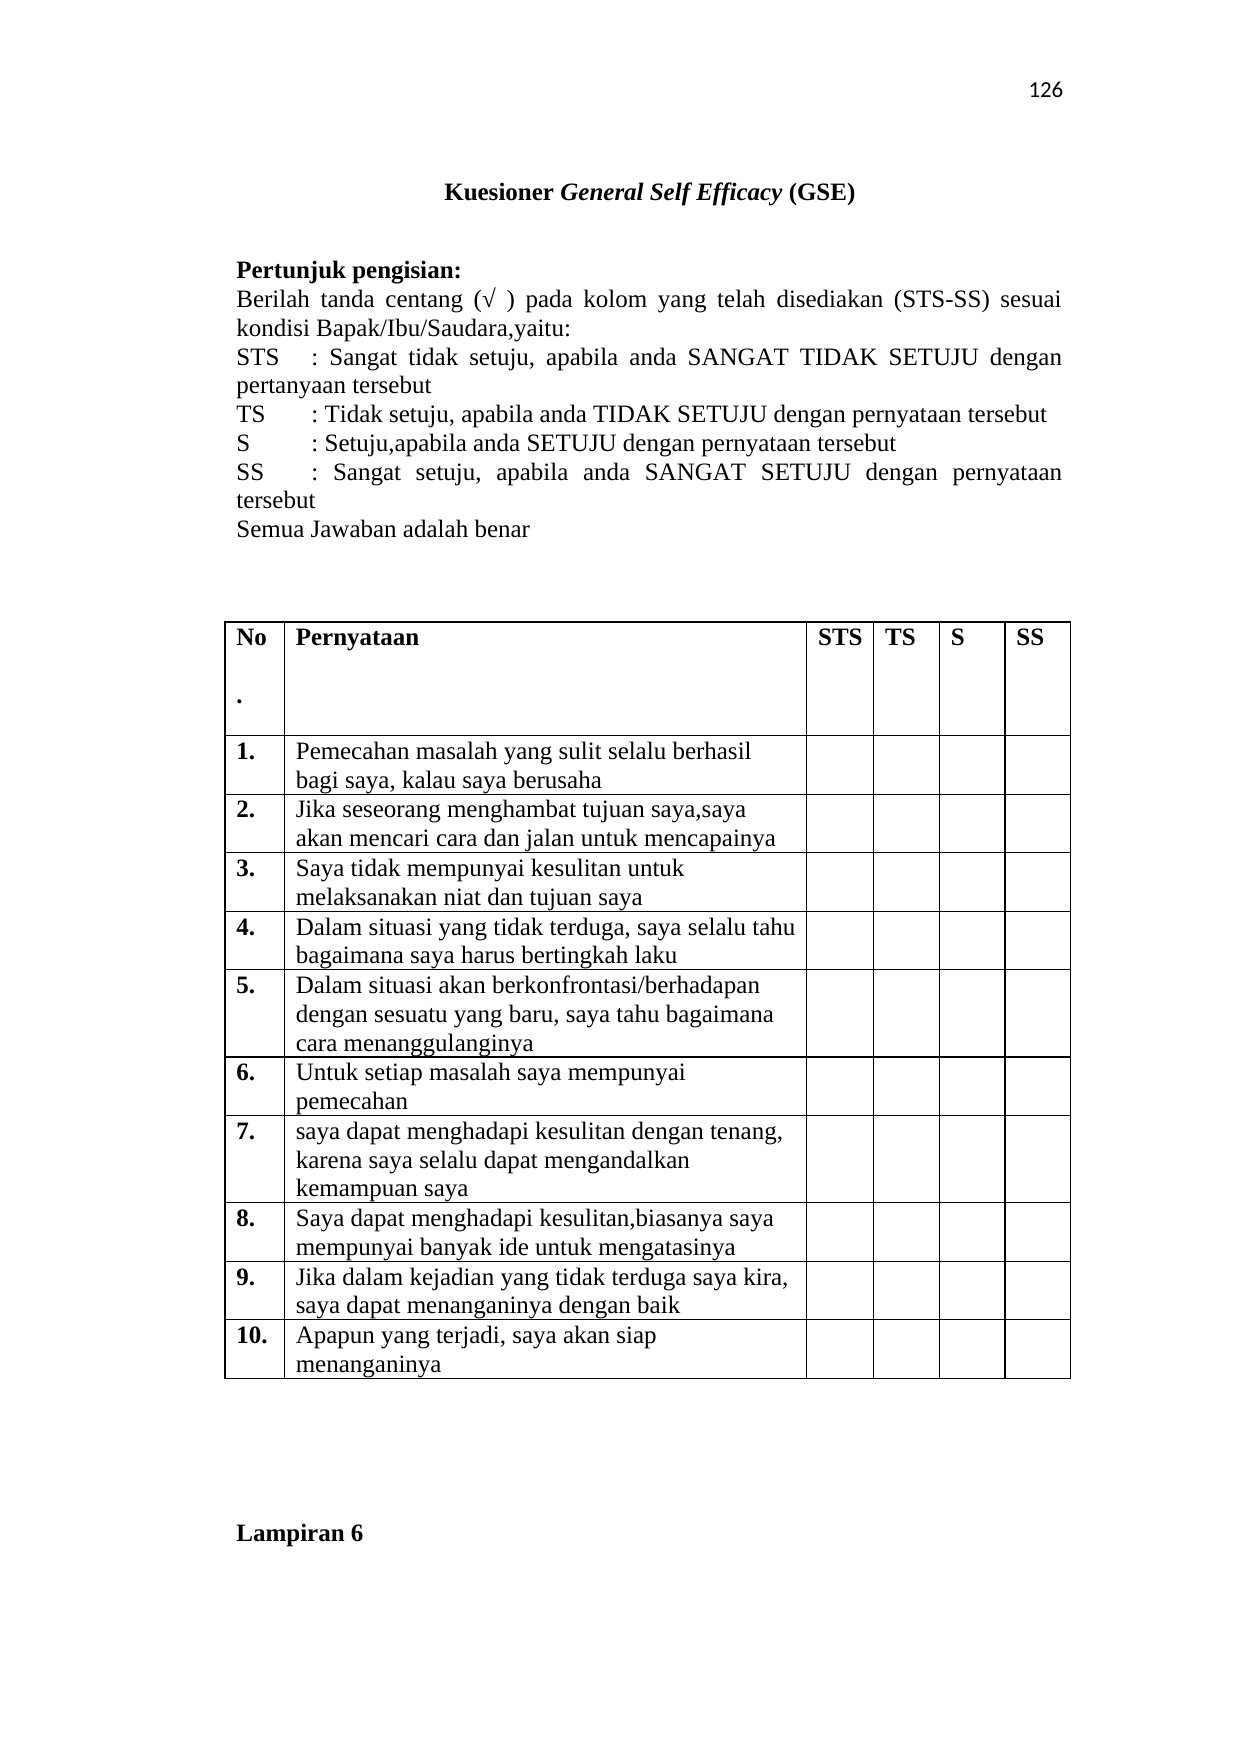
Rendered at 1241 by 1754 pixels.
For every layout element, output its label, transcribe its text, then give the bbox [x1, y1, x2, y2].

table_header SS [1006, 623, 1070, 735]
text STS : Sangat tidak setuju, apabila anda SANGAT TIDAK SETUJU dengan pertanyaan tersebut [236, 342, 1063, 399]
table_cell [807, 853, 873, 911]
table_cell [940, 970, 1004, 1056]
table_cell 5. [226, 970, 284, 1056]
text Semua Jawaban adalah benar [236, 514, 1063, 543]
table_cell [807, 795, 873, 852]
table_cell [874, 1203, 939, 1261]
table_cell 4. [226, 912, 284, 969]
table_cell 9. [226, 1262, 284, 1319]
table_header S [940, 623, 1004, 735]
table_cell Dalam situasi yang tidak terduga, saya selalu tahu bagaimana saya harus bertingkah laku [285, 912, 806, 969]
table_cell 3. [226, 853, 284, 911]
text TS : Tidak setuju, apabila anda TIDAK SETUJU dengan pernyataan tersebut [236, 399, 1063, 428]
table_cell 8. [226, 1203, 284, 1261]
table_cell [874, 970, 939, 1056]
table_cell [1006, 1320, 1070, 1378]
table_cell [807, 1058, 873, 1115]
table_cell Jika seseorang menghambat tujuan saya,saya akan mencari cara dan jalan untuk mencapainya [285, 795, 806, 852]
table_cell [940, 795, 1004, 852]
table_cell [807, 970, 873, 1056]
table_cell Apapun yang terjadi, saya akan siap menanganinya [285, 1320, 806, 1378]
table_cell [807, 736, 873, 793]
table_cell [1006, 736, 1070, 793]
table_cell 10. [226, 1320, 284, 1378]
table_cell Untuk setiap masalah saya mempunyai pemecahan [285, 1058, 806, 1115]
table_cell [940, 736, 1004, 793]
table_cell [874, 1116, 939, 1202]
table_cell saya dapat menghadapi kesulitan dengan tenang, karena saya selalu dapat mengandalkan kemampuan saya [285, 1116, 806, 1202]
table_cell [1006, 912, 1070, 969]
table_cell [940, 1203, 1004, 1261]
text S : Setuju,apabila anda SETUJU dengan pernyataan tersebut [236, 428, 1063, 457]
table_cell [940, 1262, 1004, 1319]
table_cell 6. [226, 1058, 284, 1115]
table_cell [1006, 970, 1070, 1056]
table_cell [940, 912, 1004, 969]
text Lampiran 6 [236, 1518, 1063, 1547]
table_cell [874, 1320, 939, 1378]
table_cell 7. [226, 1116, 284, 1202]
table_cell [874, 1262, 939, 1319]
table_cell [874, 853, 939, 911]
table_cell [874, 912, 939, 969]
table_cell [874, 736, 939, 793]
table_cell [940, 1116, 1004, 1202]
table_cell [1006, 1262, 1070, 1319]
table_header TS [874, 623, 939, 735]
table_cell [807, 1203, 873, 1261]
table_cell Saya tidak mempunyai kesulitan untuk melaksanakan niat dan tujuan saya [285, 853, 806, 911]
table_cell [940, 853, 1004, 911]
text Berilah tanda centang (√ ) pada kolom yang telah disediakan (STS-SS) sesuai kondisi Bapak/Ibu/Saudara,yaitu: [236, 284, 1063, 342]
table_header No. [226, 623, 284, 735]
table_cell [874, 795, 939, 852]
table_cell [807, 912, 873, 969]
table_header Pernyataan [285, 623, 806, 735]
table_cell [940, 1058, 1004, 1115]
table_header STS [807, 623, 873, 735]
table_cell Dalam situasi akan berkonfrontasi/berhadapan dengan sesuatu yang baru, saya tahu bagaimana cara menanggulanginya [285, 970, 806, 1056]
text Kuesioner General Self Efficacy (GSE) [236, 177, 1063, 206]
table_cell [807, 1320, 873, 1378]
table_cell [807, 1262, 873, 1319]
table_cell 1. [226, 736, 284, 793]
table_cell Jika dalam kejadian yang tidak terduga saya kira, saya dapat menanganinya dengan baik [285, 1262, 806, 1319]
text Pertunjuk pengisian: [236, 256, 1063, 284]
table_cell [1006, 1058, 1070, 1115]
table_cell [874, 1058, 939, 1115]
table_cell Pemecahan masalah yang sulit selalu berhasil bagi saya, kalau saya berusaha [285, 736, 806, 793]
table_cell [940, 1320, 1004, 1378]
table_cell 2. [226, 795, 284, 852]
text SS : Sangat setuju, apabila anda SANGAT SETUJU dengan pernyataan tersebut [236, 457, 1063, 514]
table_cell [1006, 795, 1070, 852]
table_cell [1006, 853, 1070, 911]
table_cell Saya dapat menghadapi kesulitan,biasanya saya mempunyai banyak ide untuk mengatasinya [285, 1203, 806, 1261]
table_cell [1006, 1203, 1070, 1261]
table_cell [807, 1116, 873, 1202]
table_cell [1006, 1116, 1070, 1202]
